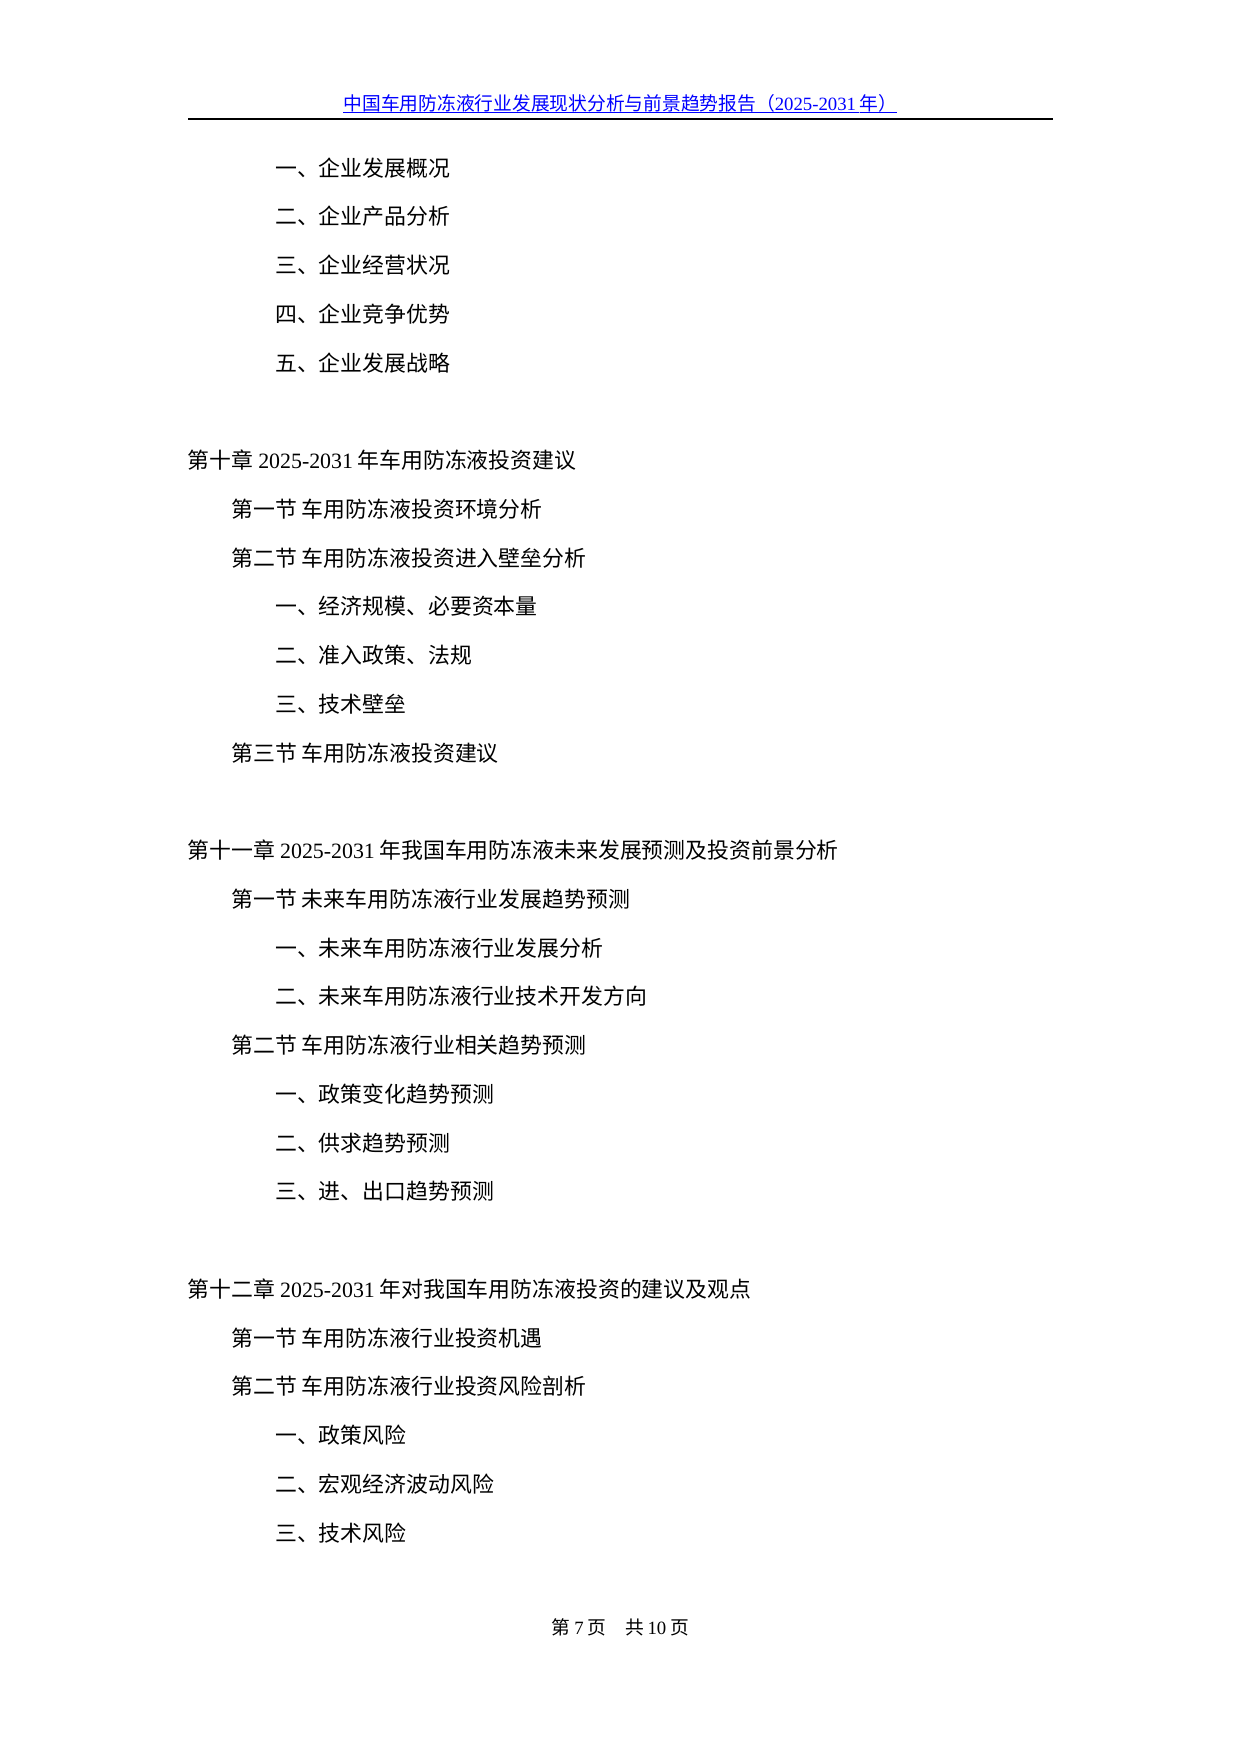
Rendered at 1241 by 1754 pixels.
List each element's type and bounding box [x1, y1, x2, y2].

text [187, 150, 1053, 1548]
